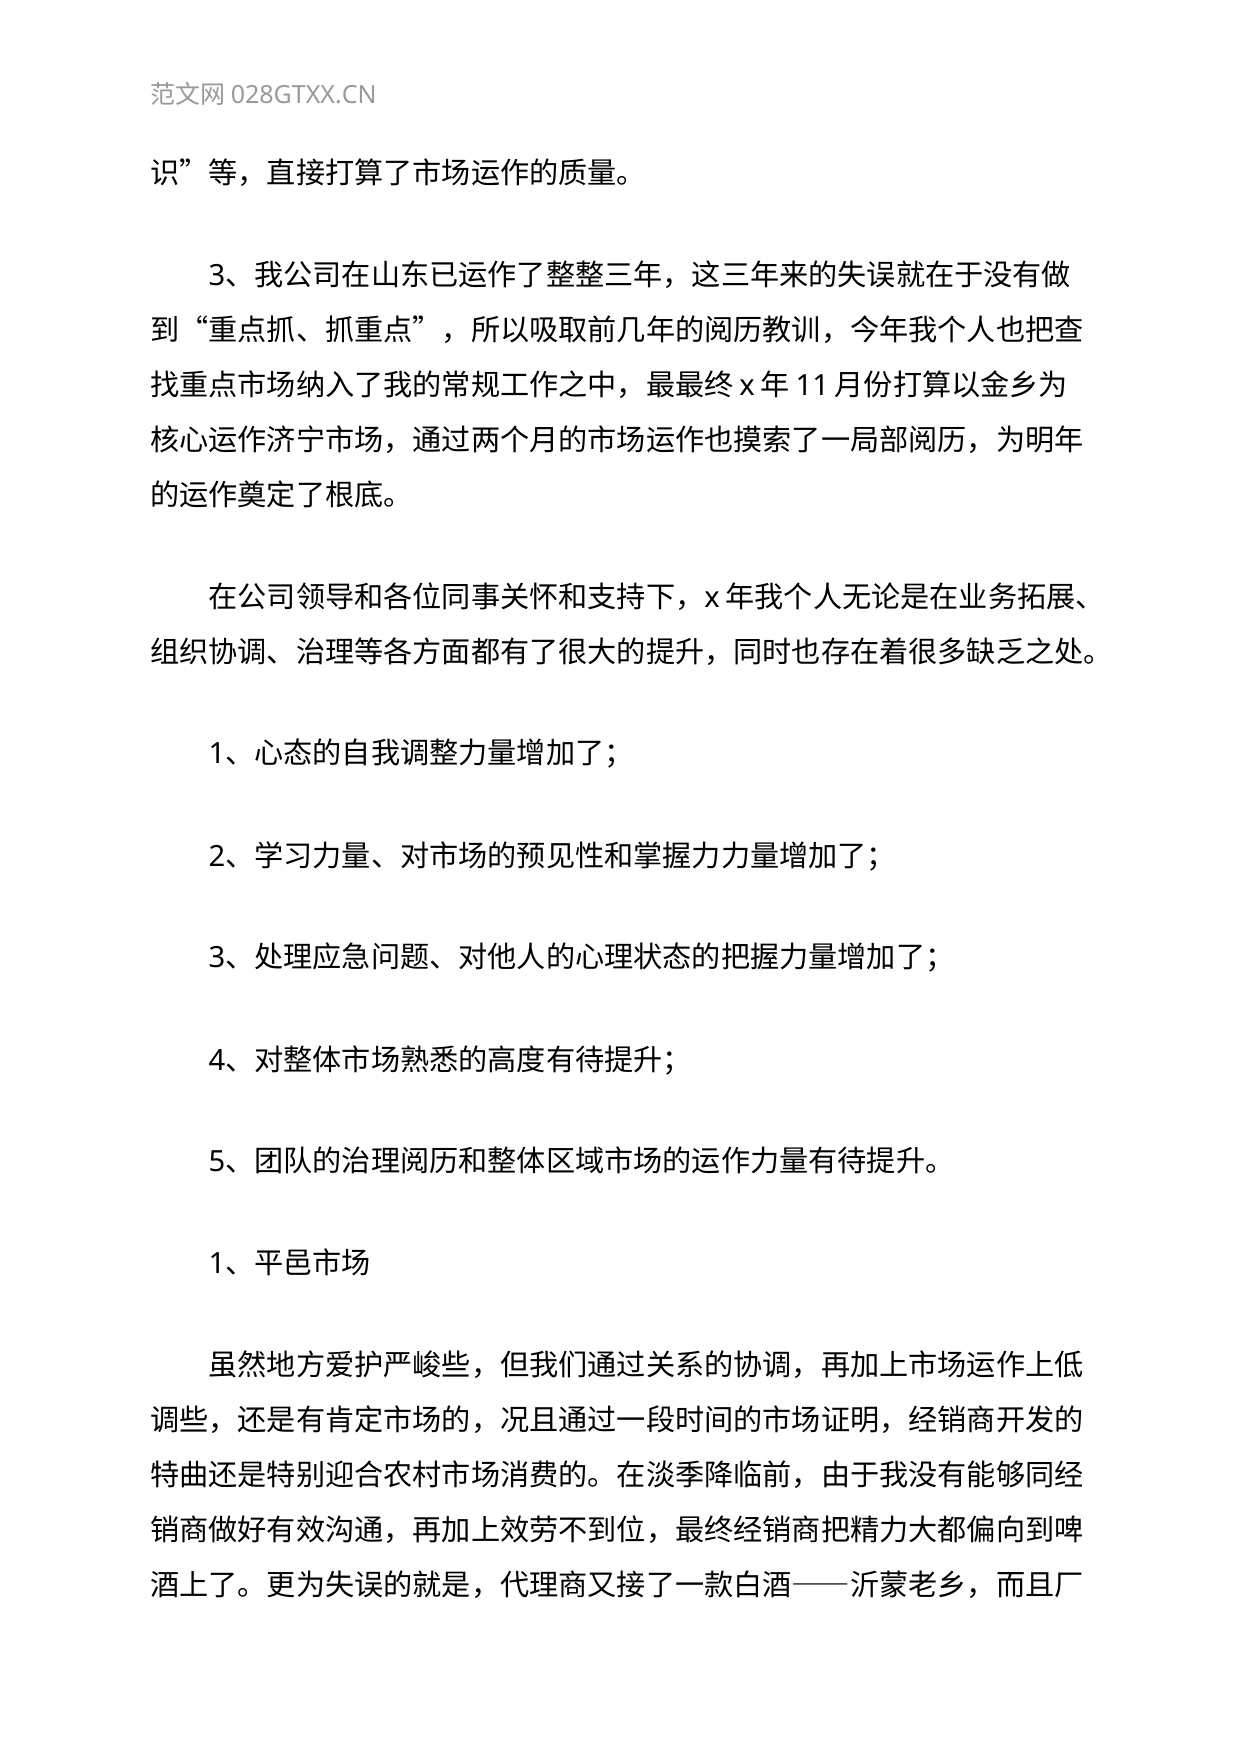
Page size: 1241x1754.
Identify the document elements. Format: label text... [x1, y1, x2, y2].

text 在公司领导和各位同事关怀和支持下，x年我个人无论是在业务拓展、组织协调、治理等各方面都有了很大的提升，同时也存在着很多缺乏之处。 [150, 573, 1090, 671]
text 5、团队的治理阅历和整体区域市场的运作力量有待提升。 [150, 1138, 1090, 1180]
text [150, 1342, 1090, 1604]
text 1、平邑市场 [150, 1240, 1090, 1282]
text 3、处理应急问题、对他人的心理状态的把握力量增加了； [150, 934, 1090, 976]
text 2、学习力量、对市场的预见性和掌握力力量增加了； [150, 832, 1090, 874]
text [150, 150, 1090, 192]
text 4、对整体市场熟悉的高度有待提升； [150, 1036, 1090, 1078]
text 1、心态的自我调整力量增加了； [150, 730, 1090, 772]
text 3、我公司在山东已运作了整整三年，这三年来的失误就在于没有做到“重点抓、抓重点”，所以吸取前几年的阅历教训，今年我个人也把查找重点市场纳入了我的常规工作之中，最最终x年11月份打算以金乡为核心运作济宁市场，通过两个月的市场运作也摸索了一局部阅历，为明年的运作奠定了根底。 [150, 252, 1090, 514]
